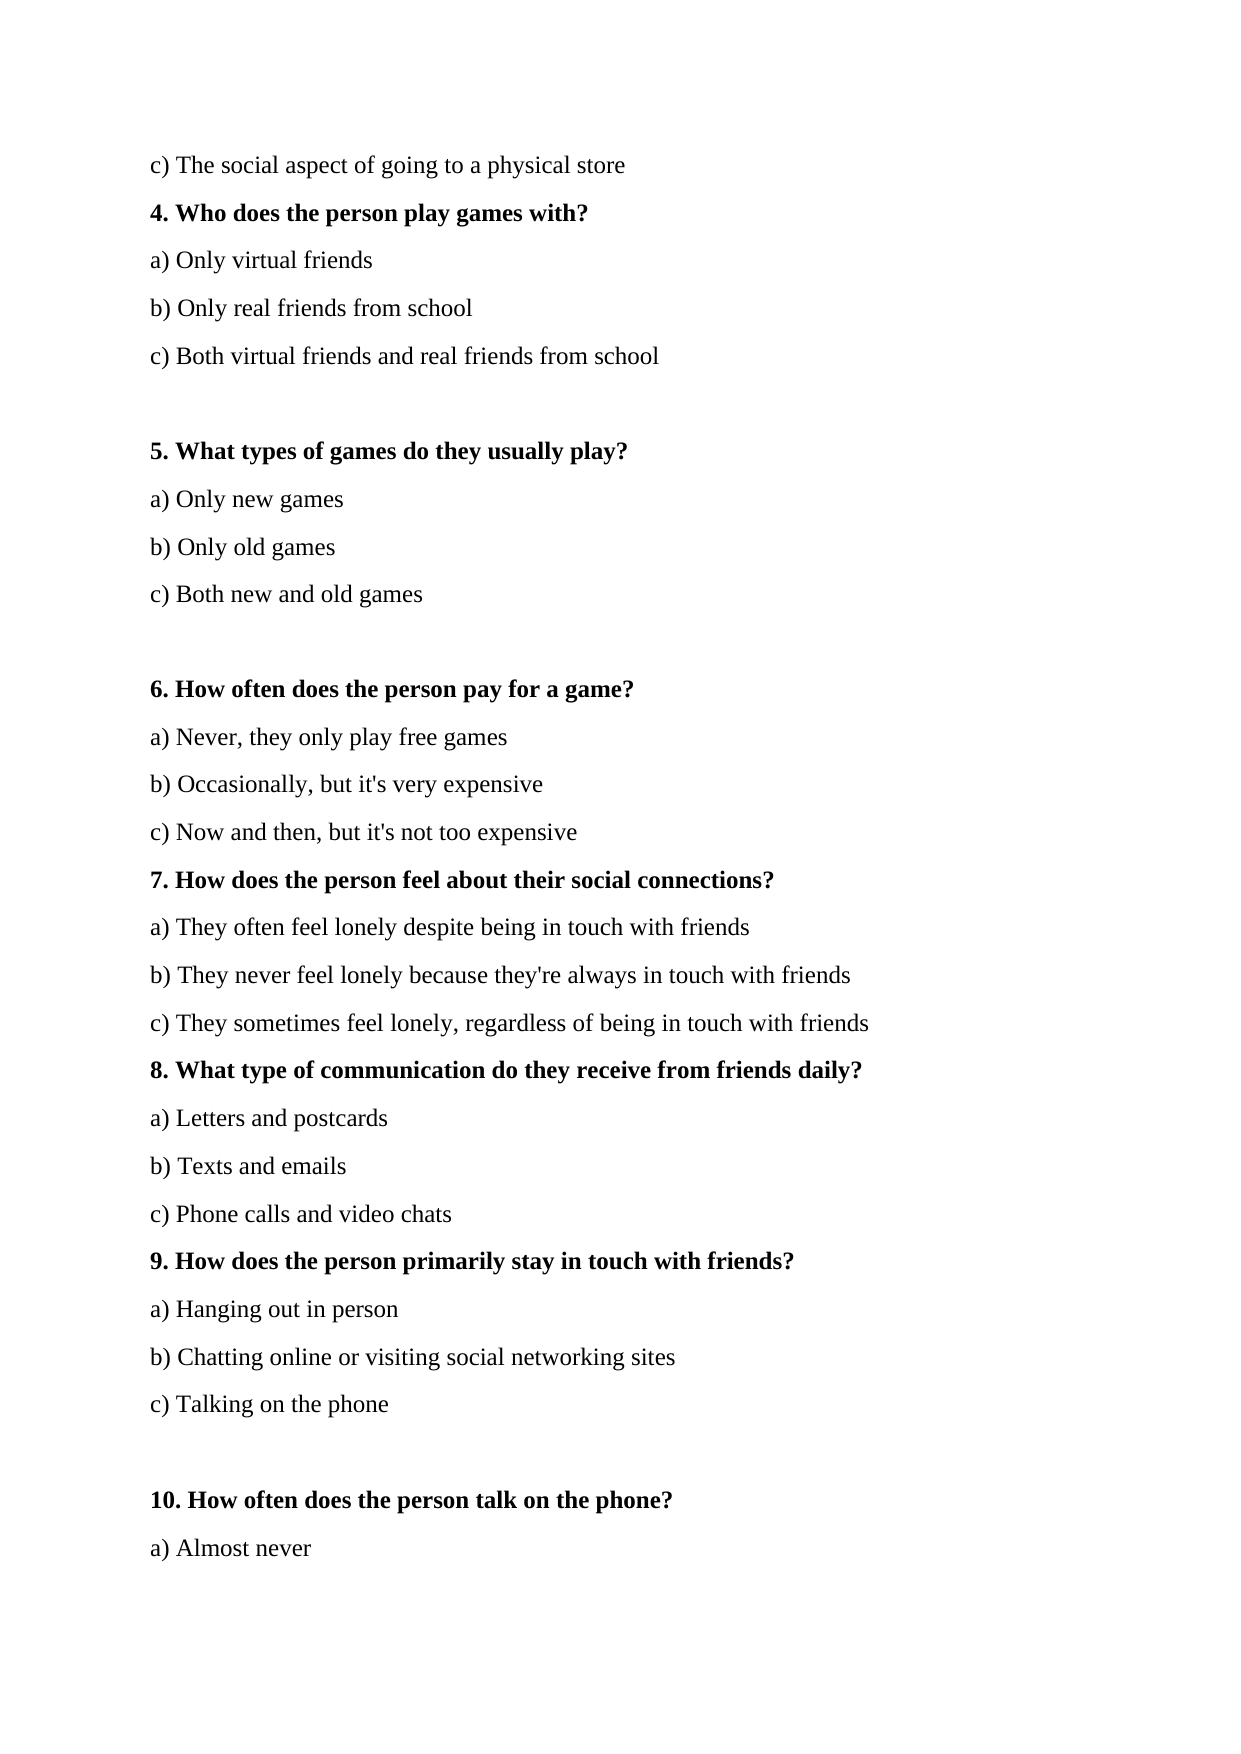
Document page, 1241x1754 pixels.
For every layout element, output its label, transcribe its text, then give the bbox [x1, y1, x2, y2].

text b) Texts and emails [150, 1151, 1090, 1180]
text b) They never feel lonely because they're always in touch with friends [150, 960, 1090, 989]
text a) They often feel lonely despite being in touch with friends [150, 912, 1090, 941]
text 6. How often does the person pay for a game? [150, 674, 1090, 703]
text c) Phone calls and video chats [150, 1199, 1090, 1227]
text a) Hanging out in person [150, 1294, 1090, 1323]
text a) Almost never [150, 1533, 1090, 1561]
text 9. How does the person primarily stay in touch with friends? [150, 1246, 1090, 1275]
text a) Only new games [150, 484, 1090, 513]
text b) Only real friends from school [150, 293, 1090, 322]
text c) Now and then, but it's not too expensive [150, 817, 1090, 846]
text c) Talking on the phone [150, 1389, 1090, 1418]
text c) They sometimes feel lonely, regardless of being in touch with friends [150, 1008, 1090, 1037]
text c) Both virtual friends and real friends from school [150, 341, 1090, 369]
text 10. How often does the person talk on the phone? [150, 1485, 1090, 1514]
text a) Letters and postcards [150, 1103, 1090, 1132]
text a) Only virtual friends [150, 245, 1090, 274]
text c) Both new and old games [150, 579, 1090, 608]
text 8. What type of communication do they receive from friends daily? [150, 1056, 1090, 1084]
text 4. Who does the person play games with? [150, 198, 1090, 226]
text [150, 150, 1090, 179]
text b) Occasionally, but it's very expensive [150, 769, 1090, 798]
text 7. How does the person feel about their social connections? [150, 865, 1090, 893]
text b) Chatting online or visiting social networking sites [150, 1342, 1090, 1371]
text a) Never, they only play free games [150, 722, 1090, 750]
text 5. What types of games do they usually play? [150, 436, 1090, 465]
text b) Only old games [150, 532, 1090, 560]
